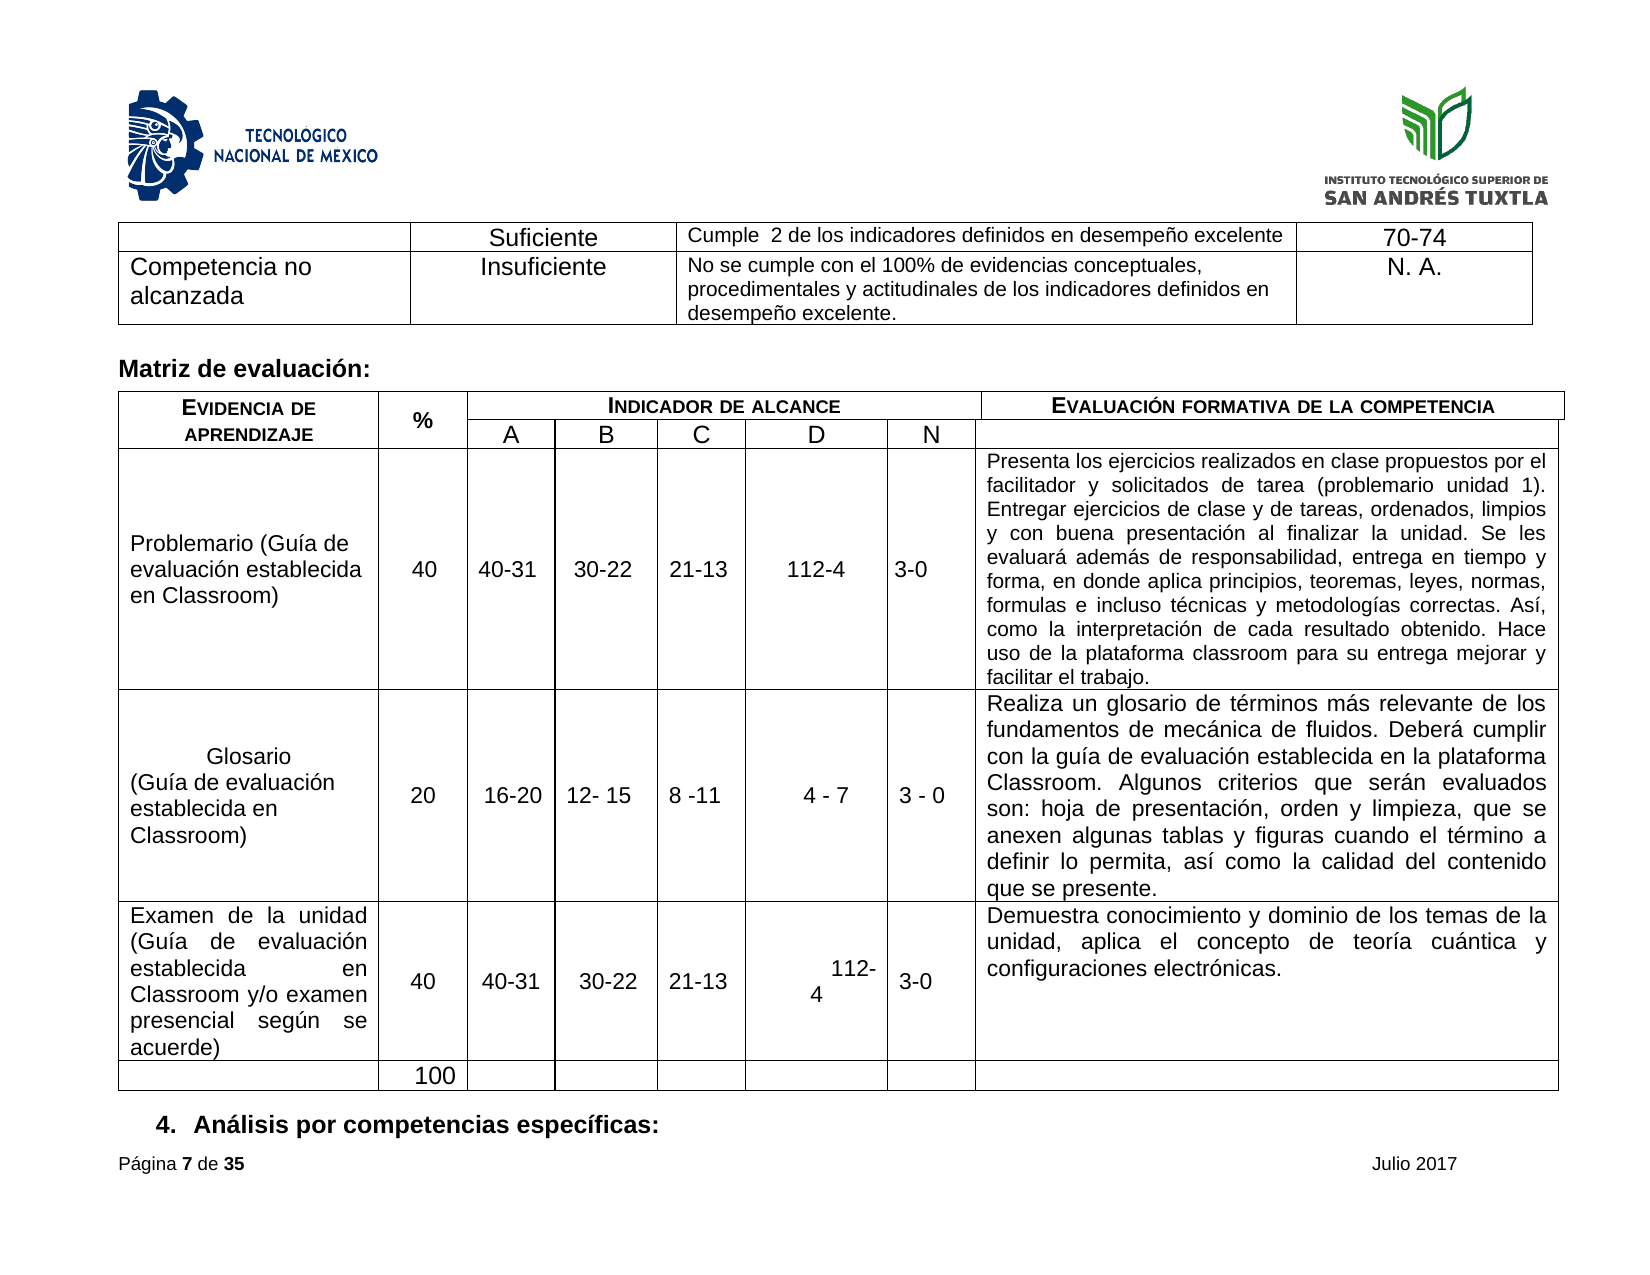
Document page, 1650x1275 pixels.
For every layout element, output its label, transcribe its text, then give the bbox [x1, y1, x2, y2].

table_cell No se cumple con el 100% de evidencias conceptuales, procedimentales y actitudinales de los indicadores definidos en desempeño excelente. [677, 252, 1296, 324]
table_cell Cumple 2 de los indicadores definidos en desempeño excelente [677, 223, 1296, 251]
table_cell 70-74 [1297, 223, 1532, 251]
table_cell [976, 1061, 1558, 1090]
table_cell Examen de la unidad (Guía de evaluación establecida en Classroom y/o examen presencial según se acuerde) [119, 902, 378, 1060]
table_cell C [658, 420, 745, 448]
table_cell B [556, 420, 657, 448]
table_cell [658, 1061, 745, 1090]
table_cell 40-31 [468, 902, 554, 1060]
table_cell Competencia no alcanzada [119, 252, 410, 324]
table_cell N [888, 420, 975, 448]
table_cell N. A. [1297, 252, 1532, 324]
table_header Indicador de alcance [468, 392, 981, 418]
picture [1325, 86, 1548, 205]
table_cell [468, 1061, 554, 1090]
table_cell 40-31 [468, 449, 554, 689]
table_cell 20 [379, 690, 467, 901]
table_cell Insuficiente [411, 252, 676, 324]
table_cell 40 [379, 902, 467, 1060]
table_header Evidencia de aprendizaje [119, 392, 378, 448]
table_cell 16-20 [468, 690, 554, 901]
table_cell A [468, 420, 554, 448]
table_cell 21-13 [658, 449, 745, 689]
table_cell 12- 15 [556, 690, 657, 901]
table_cell 30-22 [556, 902, 657, 1060]
table_cell 4 - 7 [746, 690, 887, 901]
table_cell 3 - 0 [888, 690, 975, 901]
table_header Evaluación formativa de la competencia [982, 392, 1564, 418]
table_cell 30-22 [556, 449, 657, 689]
table_cell 21-13 [658, 902, 745, 1060]
list Análisis por competencias específicas: [156, 1110, 1565, 1139]
table_cell Suficiente [411, 223, 676, 251]
table_cell 8 -11 [658, 690, 745, 901]
table_cell [888, 1061, 975, 1090]
picture [118, 86, 387, 205]
table_cell [746, 1061, 887, 1090]
table_cell 112-4 [746, 902, 887, 1060]
table_cell 112-4 [746, 449, 887, 689]
table_cell [119, 1061, 378, 1090]
table_cell D [746, 420, 887, 448]
table_header % [379, 392, 467, 448]
table_cell 3-0 [888, 449, 975, 689]
table_cell [976, 420, 1558, 448]
table_cell Problemario (Guía de evaluación establecida en Classroom) [119, 449, 378, 689]
table_cell Demuestra conocimiento y dominio de los temas de la unidad, aplica el concepto de teoría cuántica y configuraciones electrónicas. [976, 902, 1558, 1060]
text Matriz de evaluación: [118, 354, 1565, 383]
table_cell Presenta los ejercicios realizados en clase propuestos por el facilitador y solicitados de tarea (problemario unidad 1). Entregar ejercicios de clase y de tareas, ordenados, limpios y con buena presentación al finalizar la unidad. Se les evaluará además de responsabilidad, entrega en tiempo y forma, en donde aplica principios, teoremas, leyes, normas, formulas e incluso técnicas y metodologías correctas. Así, como la interpretación de cada resultado obtenido. Hace uso de la plataforma classroom para su entrega mejorar y facilitar el trabajo. [976, 449, 1558, 689]
table_cell Glosario (Guía de evaluación establecida en Classroom) [119, 690, 378, 901]
table_cell 100 [379, 1061, 467, 1090]
table_cell [556, 1061, 657, 1090]
table_cell 40 [379, 449, 467, 689]
table_cell Realiza un glosario de términos más relevante de los fundamentos de mecánica de fluidos. Deberá cumplir con la guía de evaluación establecida en la plataforma Classroom. Algunos criterios que serán evaluados son: hoja de presentación, orden y limpieza, que se anexen algunas tablas y figuras cuando el término a definir lo permita, así como la calidad del contenido que se presente. [976, 690, 1558, 901]
table_cell 3-0 [888, 902, 975, 1060]
